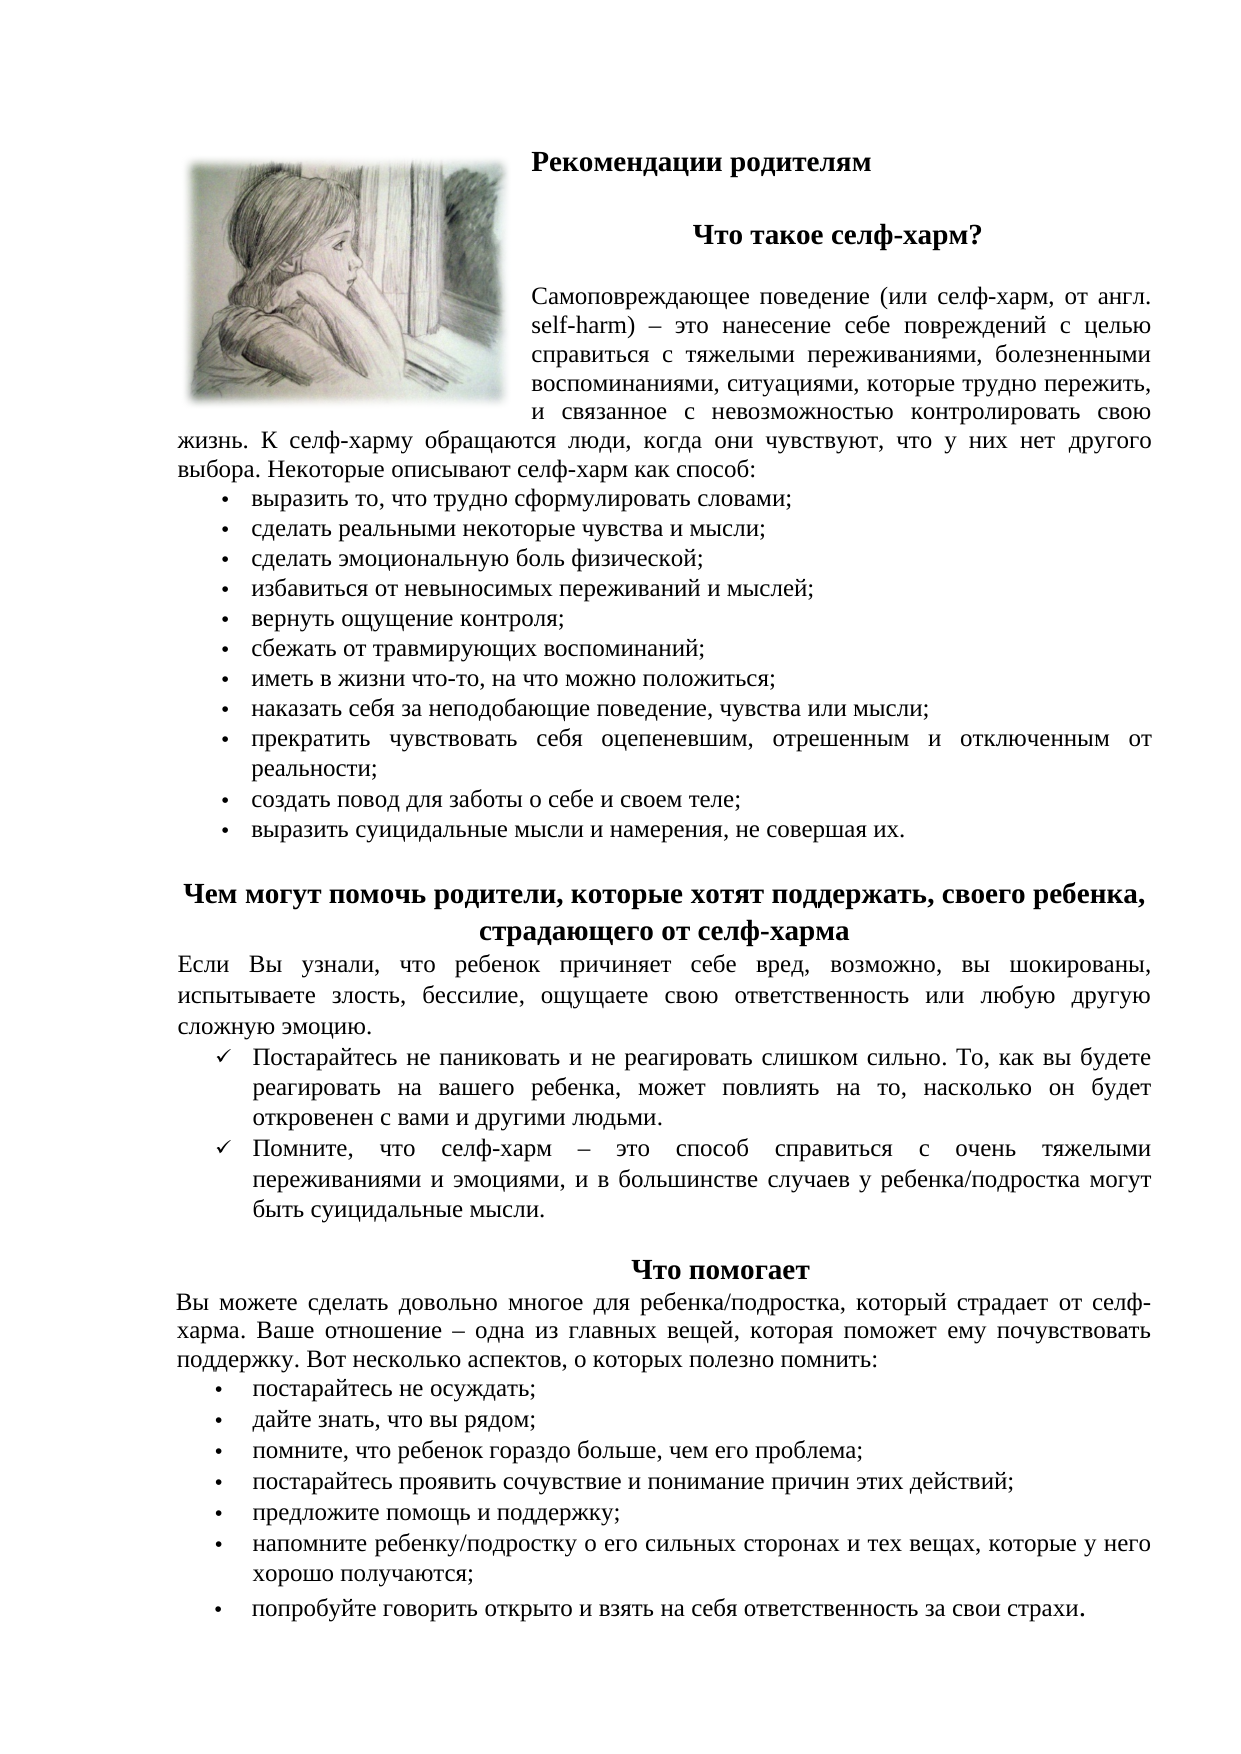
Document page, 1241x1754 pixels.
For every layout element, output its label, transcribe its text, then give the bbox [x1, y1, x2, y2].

list помните, что ребенок гораздо больше, чем его проблема; [215, 1435, 1152, 1464]
text Самоповреждающее поведение (или селф-харм, от англ. self-harm) – это нанесение себе повреждений с целью справиться с тяжелыми переживаниями, болезненными воспоминаниями, ситуациями, которые трудно пережить, и связанное с невозможностью контролировать свою жизнь. К селф-харму обращаются люди, когда они чувствуют, что у них нет другого выбора. Некоторые описывают селф-харм как способ: [177, 281, 1152, 483]
list избавиться от невыносимых переживаний и мыслей; [221, 573, 1152, 602]
list дайте знать, что вы рядом; [215, 1404, 1152, 1433]
picture [198, 178, 495, 217]
list иметь в жизни что-то, на что можно положиться; [221, 663, 1152, 692]
picture [198, 250, 495, 281]
list вернуть ощущение контроля; [221, 603, 1152, 632]
list сбежать от травмирующих воспоминаний; [221, 633, 1152, 662]
text Чем могут помочь родители, которые хотят поддержать, своего ребенка, страдающего от селф-харма [177, 877, 1151, 946]
list создать повод для заботы о себе и своем теле; [221, 784, 1152, 812]
list попробуйте говорить открыто и взять на себя ответственность за свои страхи. [214, 1589, 1152, 1623]
list выразить суицидальные мысли и намерения, не совершая их. [221, 814, 1152, 842]
list постарайтесь проявить сочувствие и понимание причин этих действий; [215, 1466, 1152, 1495]
list сделать реальными некоторые чувства и мысли; [221, 513, 1152, 541]
list Помните, что селф-харм – это способ справиться с очень тяжелыми переживаниями и эмоциями, и в большинстве случаев у ребенка/подростка могут быть суицидальные мысли. [215, 1133, 1152, 1222]
list наказать себя за неподобающие поведение, чувства или мысли; [221, 693, 1152, 722]
list напомните ребенку/подростку о его сильных сторонах и тех вещах, которые у него хорошо получаются; [215, 1528, 1152, 1587]
text Вы можете сделать довольно многое для ребенка/подростка, который страдает от селф-харма. Ваше отношение – одна из главных вещей, которая поможет ему почувствовать поддержку. Вот несколько аспектов, о которых полезно помнить: [176, 1287, 1152, 1373]
text Что такое селф-харм? [177, 217, 1144, 250]
list сделать эмоциональную боль физической; [221, 543, 1152, 572]
list прекратить чувствовать себя оцепеневшим, отрешенным и отключенным от реальности; [221, 723, 1152, 782]
list предложите помощь и поддержку; [215, 1497, 1152, 1526]
list постарайтесь не осуждать; [215, 1373, 1152, 1402]
list выразить то, что трудно сформулировать словами; [221, 483, 1152, 511]
text Что помогает [289, 1252, 1152, 1286]
list Постарайтесь не паниковать и не реагировать слишком сильно. То, как вы будете реагировать на вашего ребенка, может повлиять на то, насколько он будет откровенен с вами и другими людьми. [215, 1042, 1152, 1131]
text Рекомендации родителям [177, 144, 1144, 178]
text Если Вы узнали, что ребенок причиняет себе вред, возможно, вы шокированы, испытываете злость, бессилие, ощущаете свою ответственность или любую другую сложную эмоцию. [177, 949, 1151, 1040]
